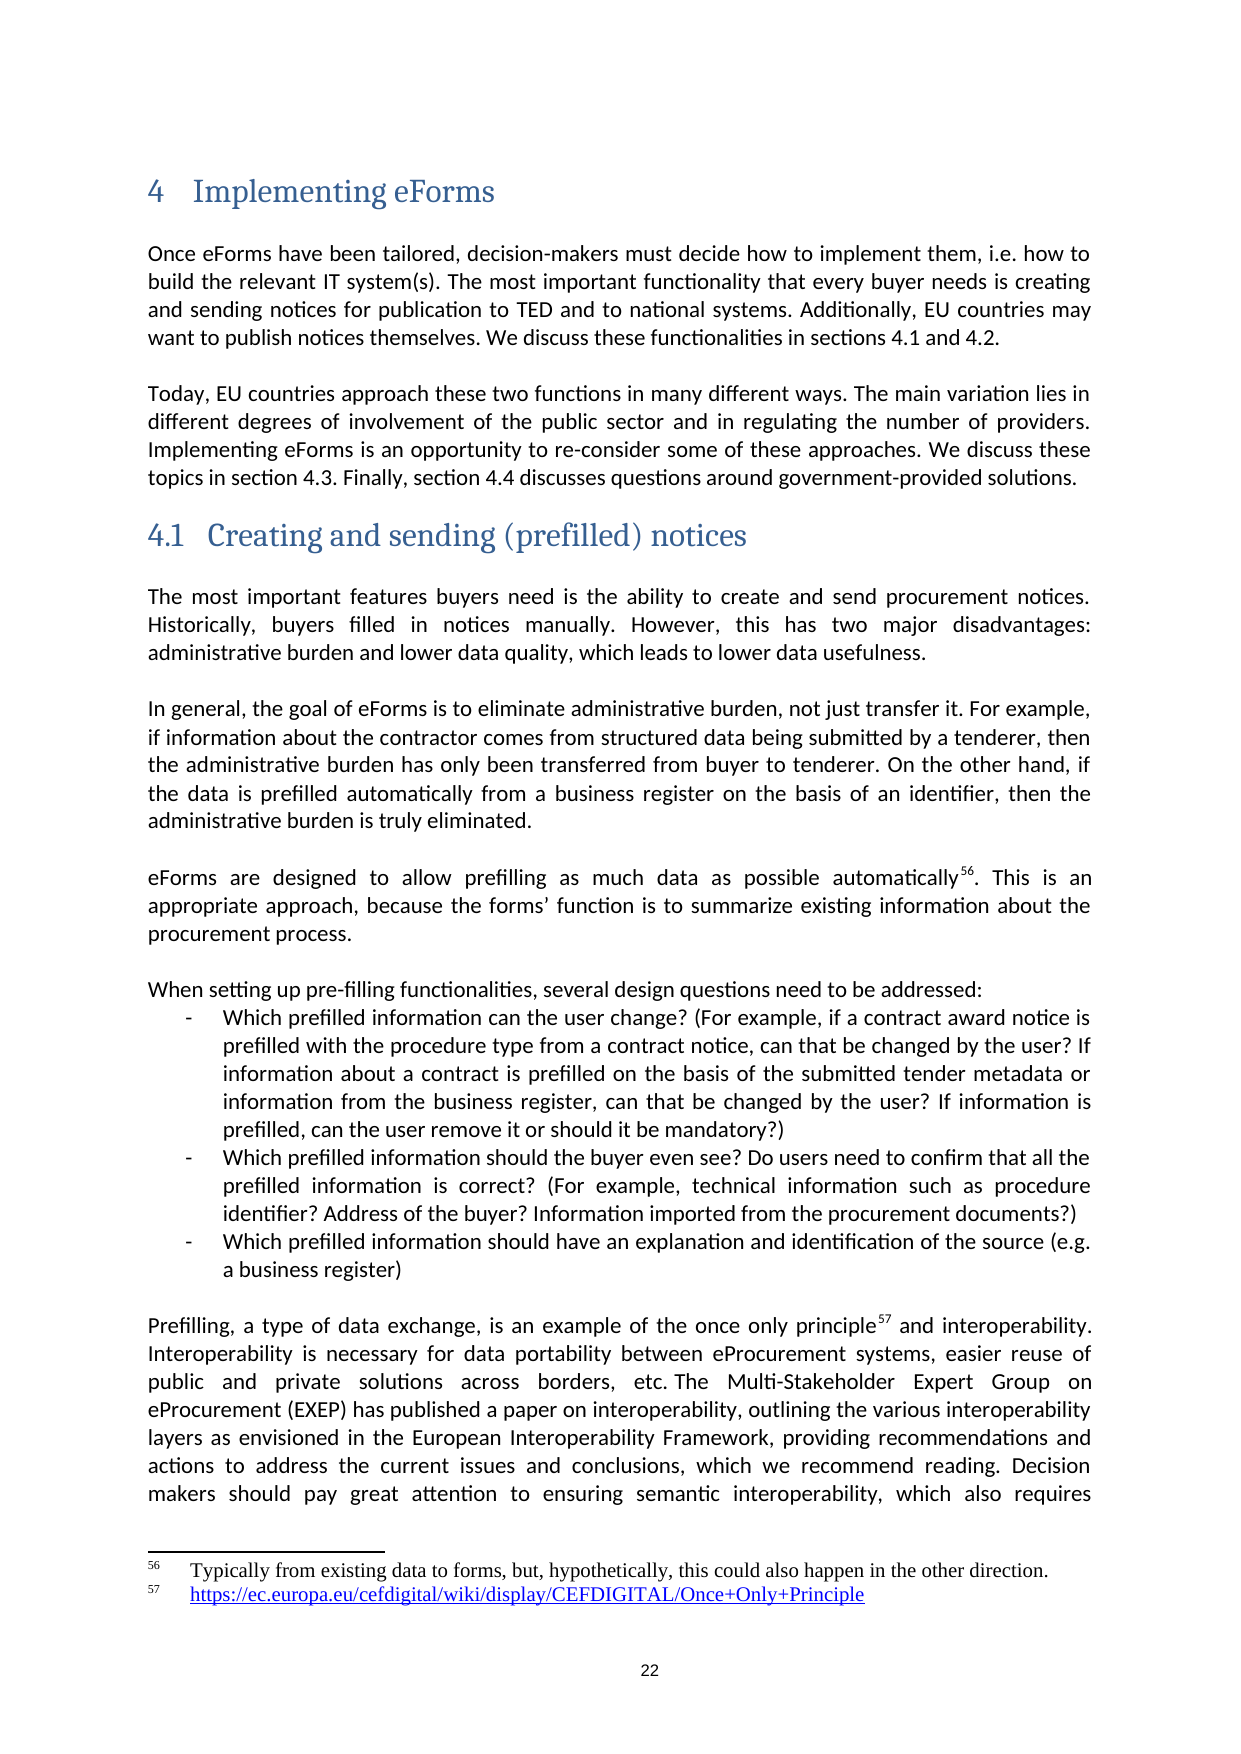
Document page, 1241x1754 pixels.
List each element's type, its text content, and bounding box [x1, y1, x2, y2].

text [148, 1311, 1093, 1507]
text The most important features buyers need is the ability to create and send procurement notices. Historically, buyers filled in notices manually. However, this has two major disadvantages: administrative burden and lower data quality, which leads to lower data usefulness. [148, 582, 1093, 667]
list Which prefilled information can the user change? (For example, if a contract award notice is prefilled with the procedure type from a contract notice, can that be changed by the user? If information about a contract is prefilled on the basis of the submitted tender metadata or information from the business register, can that be changed by the user? If information is prefilled, can the user remove it or should it be mandatory?) [185, 1003, 1093, 1143]
text In general, the goal of eForms is to eliminate administrative burden, not just transfer it. For example, if information about the contractor comes from structured data being submitted by a tenderer, then the administrative burden has only been transferred from buyer to tenderer. On the other hand, if the data is prefilled automatically from a business register on the basis of an identifier, then the administrative burden is truly eliminated. [148, 694, 1093, 835]
text Once eForms have been tailored, decision-makers must decide how to implement them, i.e. how to build the relevant IT system(s). The most important functionality that every buyer needs is creating and sending notices for publication to TED and to national systems. Additionally, EU countries may want to publish notices themselves. We discuss these functionalities in sections 4.1 and 4.2. [148, 239, 1093, 351]
list Which prefilled information should the buyer even see? Do users need to confirm that all the prefilled information is correct? (For example, technical information such as procedure identifier? Address of the buyer? Information imported from the procurement documents?) [185, 1143, 1093, 1227]
text When setting up pre-filling functionalities, several design questions need to be addressed: [148, 975, 1093, 1003]
list Which prefilled information should have an explanation and identification of the source (e.g. a business register) [185, 1227, 1093, 1283]
subtitle Implementing eForms [148, 173, 1093, 211]
text Today, EU countries approach these two functions in many different ways. The main variation lies in different degrees of involvement of the public sector and in regulating the number of providers. Implementing eForms is an opportunity to re-consider some of these approaches. We discuss these topics in section 4.3. Finally, section 4.4 discusses questions around government-provided solutions. [148, 379, 1093, 491]
subtitle Creating and sending (prefilled) notices [148, 516, 1093, 554]
text eForms are designed to allow prefilling as much data as possible automatically. This is an appropriate approach, because the forms’ function is to summarize existing information about the procurement process. [148, 863, 1093, 947]
